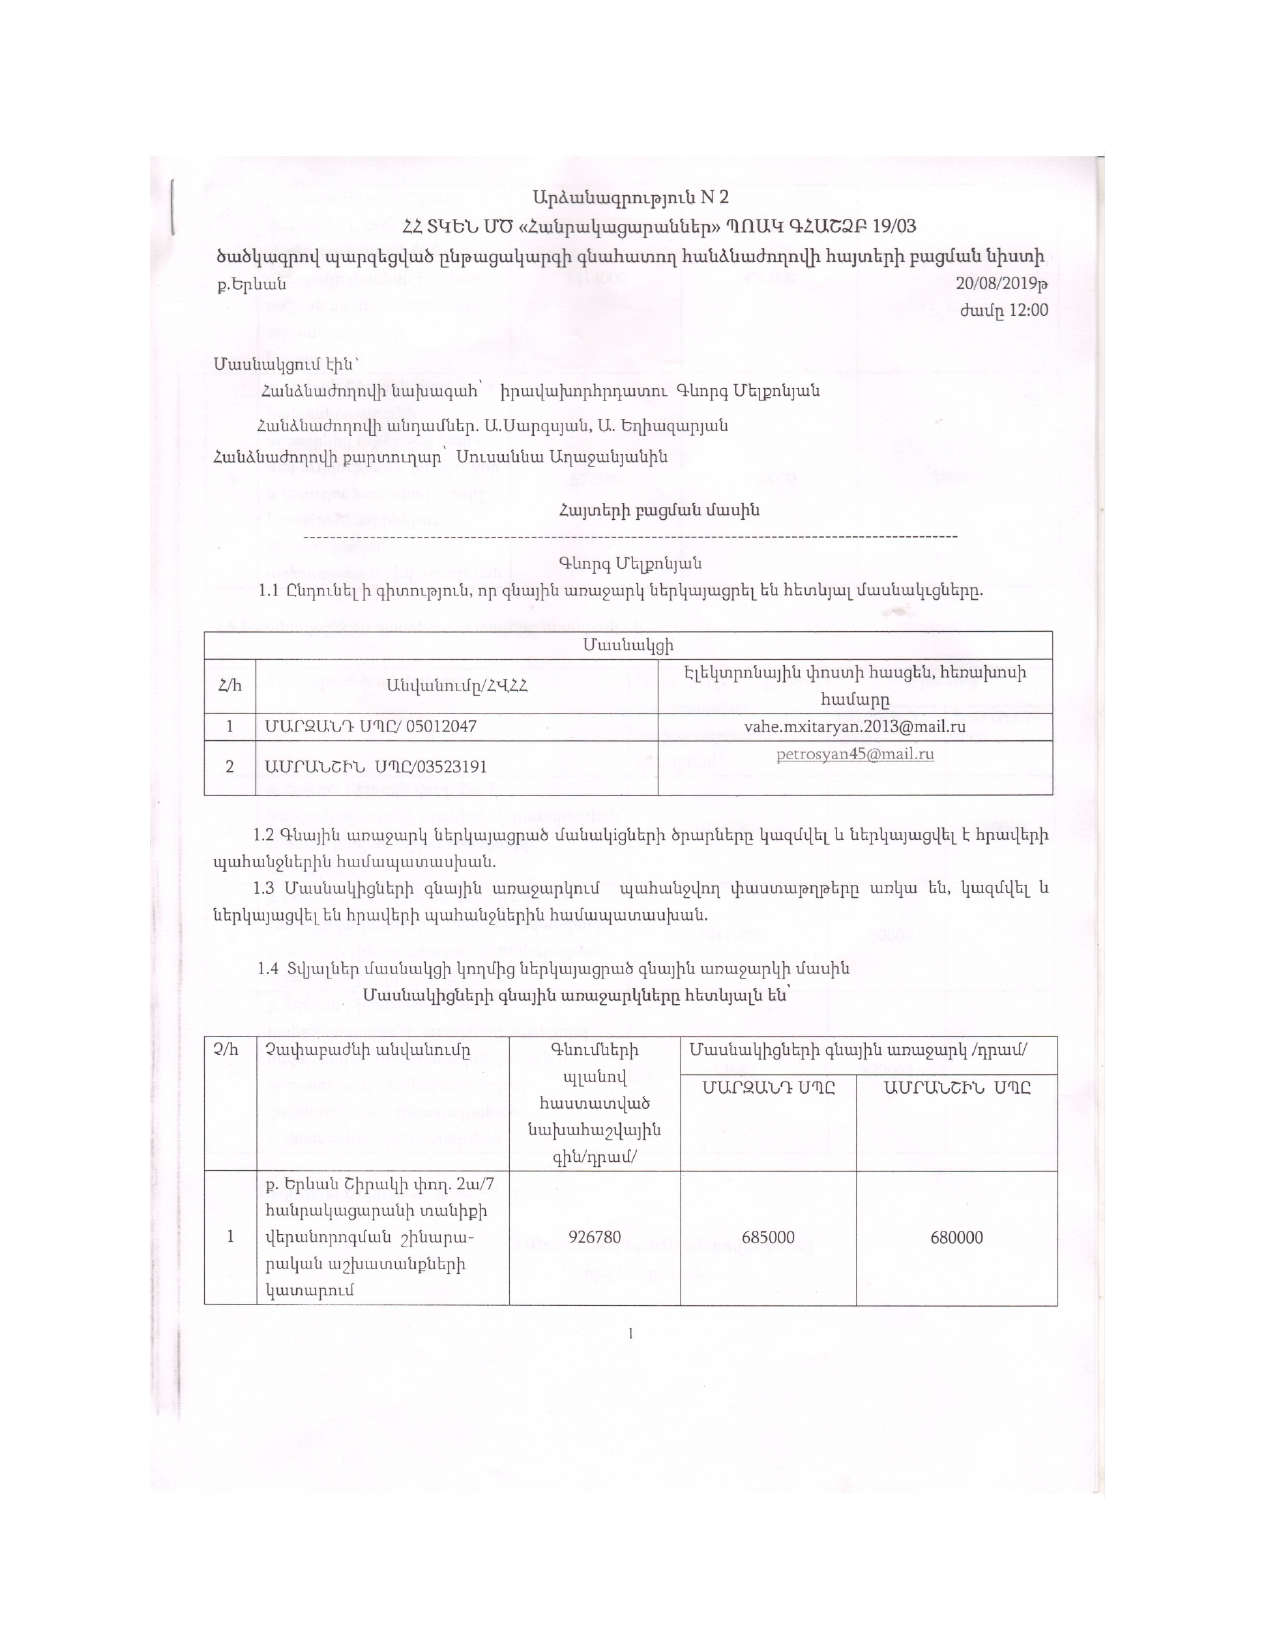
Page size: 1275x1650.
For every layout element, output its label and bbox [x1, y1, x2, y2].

picture [150, 150, 1105, 1500]
